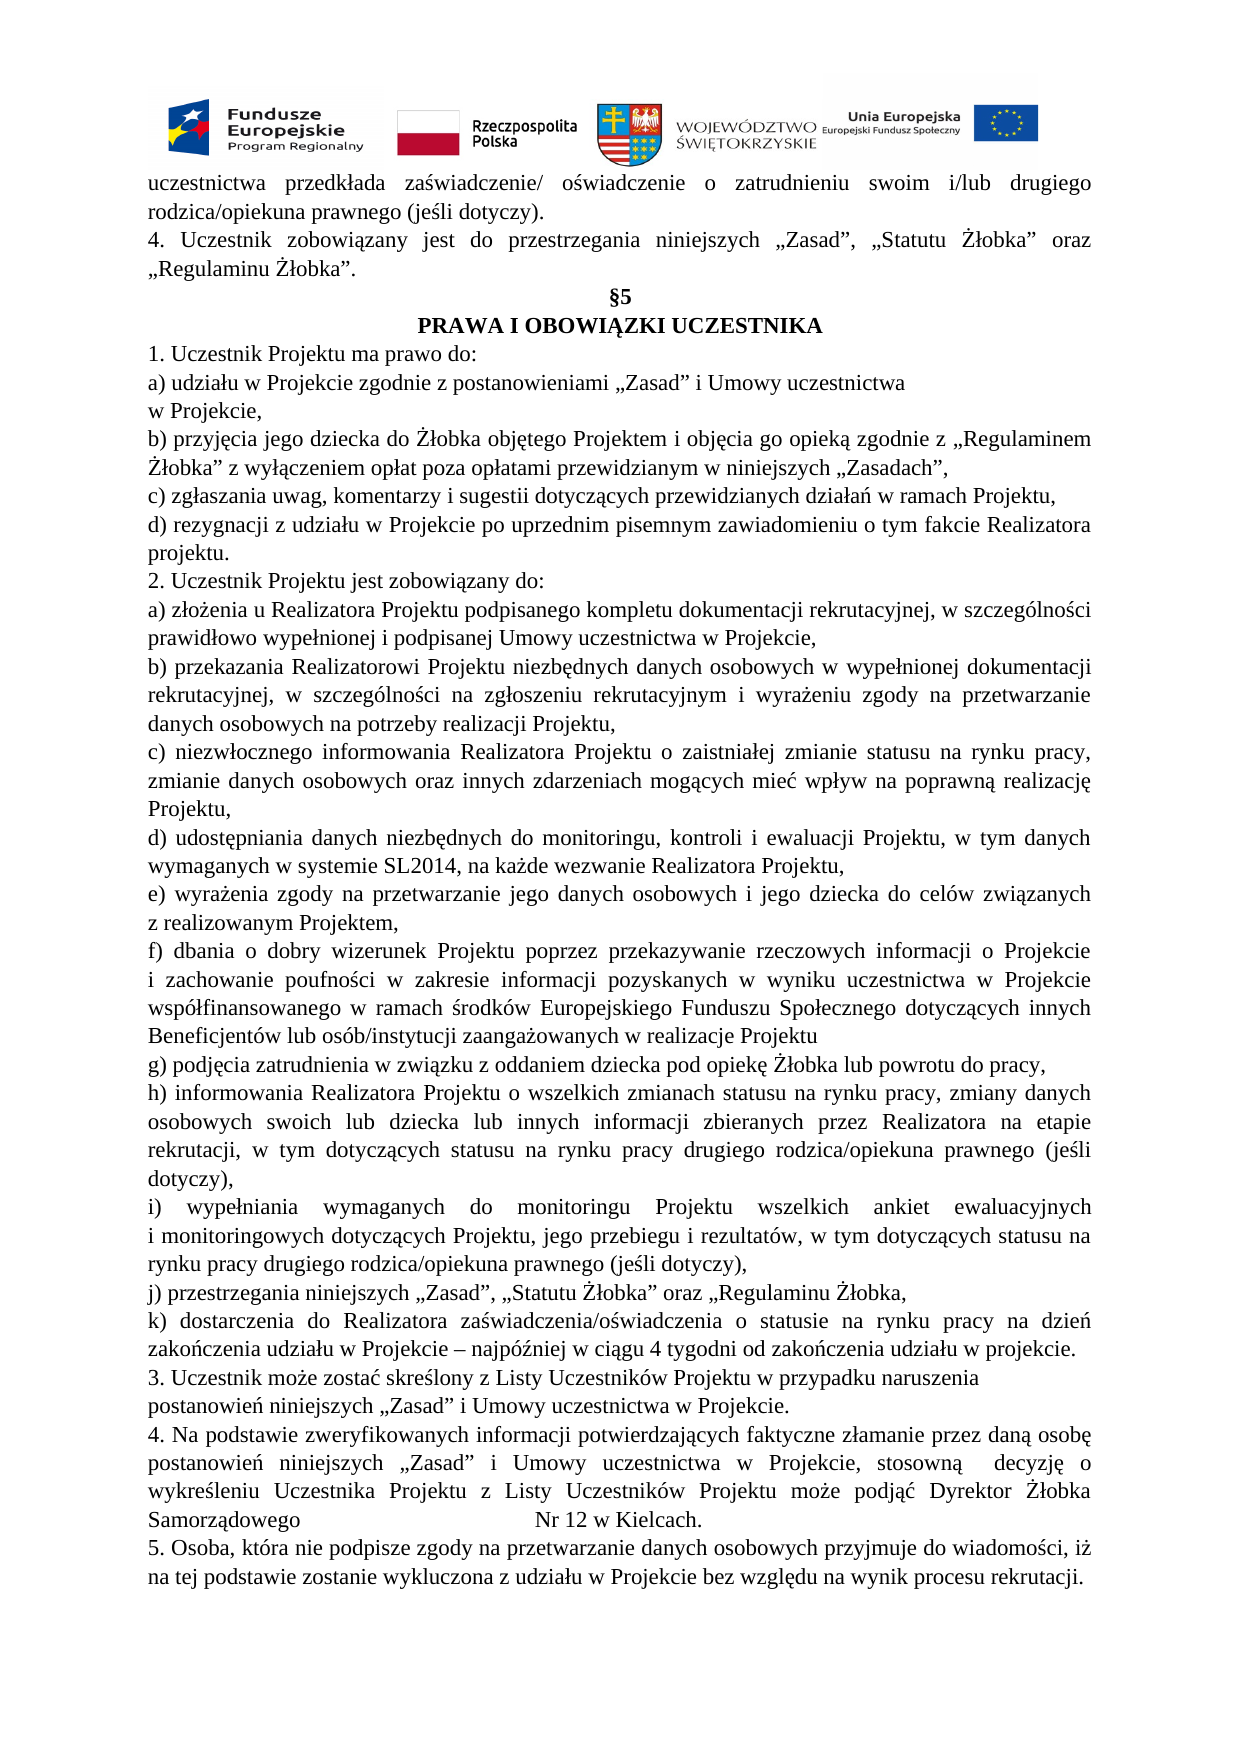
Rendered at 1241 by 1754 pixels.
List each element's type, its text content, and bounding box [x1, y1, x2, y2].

text a) udziału w Projekcie zgodnie z postanowieniami „Zasad” i Umowy uczestnictwa [148, 368, 1093, 395]
text 3. Uczestnik może zostać skreślony z Listy Uczestników Projektu w przypadku naruszenia [148, 1364, 1093, 1390]
text k) dostarczenia do Realizatora zaświadczenia/oświadczenia o statusie na rynku pracy na dzień zakończenia udziału w Projekcie – najpóźniej w ciągu 4 tygodni od zakończenia udziału w projekcie. [148, 1307, 1093, 1362]
text j) przestrzegania niniejszych „Zasad”, „Statutu Żłobka” oraz „Regulaminu Żłobka, [148, 1278, 1093, 1305]
text w Projekcie, [148, 397, 1093, 423]
text 2. Uczestnik Projektu jest zobowiązany do: [148, 568, 1093, 594]
text b) przyjęcia jego dziecka do Żłobka objętego Projektem i objęcia go opieką zgodnie z „Regulaminem Żłobka” z wyłączeniem opłat poza opłatami przewidzianym w niniejszych „Zasadach”, [148, 425, 1093, 480]
text d) rezygnacji z udziału w Projekcie po uprzednim pisemnym zawiadomieniu o tym fakcie Realizatora projektu. [148, 511, 1093, 566]
picture [147, 73, 1039, 170]
text i) wypełniania wymaganych do monitoringu Projektu wszelkich ankiet ewaluacyjnych i monitoringowych dotyczących Projektu, jego przebiegu i rezultatów, w tym dotyczących statusu na rynku pracy drugiego rodzica/opiekuna prawnego (jeśli dotyczy), [148, 1193, 1093, 1276]
text PRAWA I OBOWIĄZKI UCZESTNIKA [148, 312, 1093, 338]
text h) informowania Realizatora Projektu o wszelkich zmianach statusu na rynku pracy, zmiany danych osobowych swoich lub dziecka lub innych informacji zbieranych przez Realizatora na etapie rekrutacji, w tym dotyczących statusu na rynku pracy drugiego rodzica/opiekuna prawnego (jeśli dotyczy), [148, 1079, 1093, 1191]
text c) niezwłocznego informowania Realizatora Projektu o zaistniałej zmianie statusu na rynku pracy, zmianie danych osobowych oraz innych zdarzeniach mogących mieć wpływ na poprawną realizację Projektu, [148, 738, 1093, 821]
text 1. Uczestnik Projektu ma prawo do: [148, 340, 1093, 366]
text d) udostępniania danych niezbędnych do monitoringu, kontroli i ewaluacji Projektu, w tym danych wymaganych w systemie SL2014, na każde wezwanie Realizatora Projektu, [148, 823, 1093, 878]
text 5. Osoba, która nie podpisze zgody na przetwarzanie danych osobowych przyjmuje do wiadomości, iż na tej podstawie zostanie wykluczona z udziału w Projekcie bez względu na wynik procesu rekrutacji. [148, 1534, 1093, 1589]
text f) dbania o dobry wizerunek Projektu poprzez przekazywanie rzeczowych informacji o Projekcie i zachowanie poufności w zakresie informacji pozyskanych w wyniku uczestnictwa w Projekcie współfinansowanego w ramach środków Europejskiego Funduszu Społecznego dotyczących innych Beneficjentów lub osób/instytucji zaangażowanych w realizacje Projektu [148, 937, 1093, 1049]
text 4. Uczestnik zobowiązany jest do przestrzegania niniejszych „Zasad”, „Statutu Żłobka” oraz „Regulaminu Żłobka”. [148, 226, 1093, 281]
text e) wyrażenia zgody na przetwarzanie jego danych osobowych i jego dziecka do celów związanych z realizowanym Projektem, [148, 880, 1093, 935]
text §5 [148, 283, 1093, 309]
text g) podjęcia zatrudnienia w związku z oddaniem dziecka pod opiekę Żłobka lub powrotu do pracy, [148, 1051, 1093, 1077]
text a) złożenia u Realizatora Projektu podpisanego kompletu dokumentacji rekrutacyjnej, w szczególności prawidłowo wypełnionej i podpisanej Umowy uczestnictwa w Projekcie, [148, 596, 1093, 651]
text 4. Na podstawie zweryfikowanych informacji potwierdzających faktyczne złamanie przez daną osobę postanowień niniejszych „Zasad” i Umowy uczestnictwa w Projekcie, stosowną decyzję o wykreśleniu Uczestnika Projektu z Listy Uczestników Projektu może podjąć Dyrektor Żłobka Samorządowego Nr 12 w Kielcach. [148, 1421, 1093, 1532]
text postanowień niniejszych „Zasad” i Umowy uczestnictwa w Projekcie. [148, 1392, 1093, 1419]
text c) zgłaszania uwag, komentarzy i sugestii dotyczących przewidzianych działań w ramach Projektu, [148, 482, 1093, 509]
text b) przekazania Realizatorowi Projektu niezbędnych danych osobowych w wypełnionej dokumentacji rekrutacyjnej, w szczególności na zgłoszeniu rekrutacyjnym i wyrażeniu zgody na przetwarzanie danych osobowych na potrzeby realizacji Projektu, [148, 653, 1093, 736]
